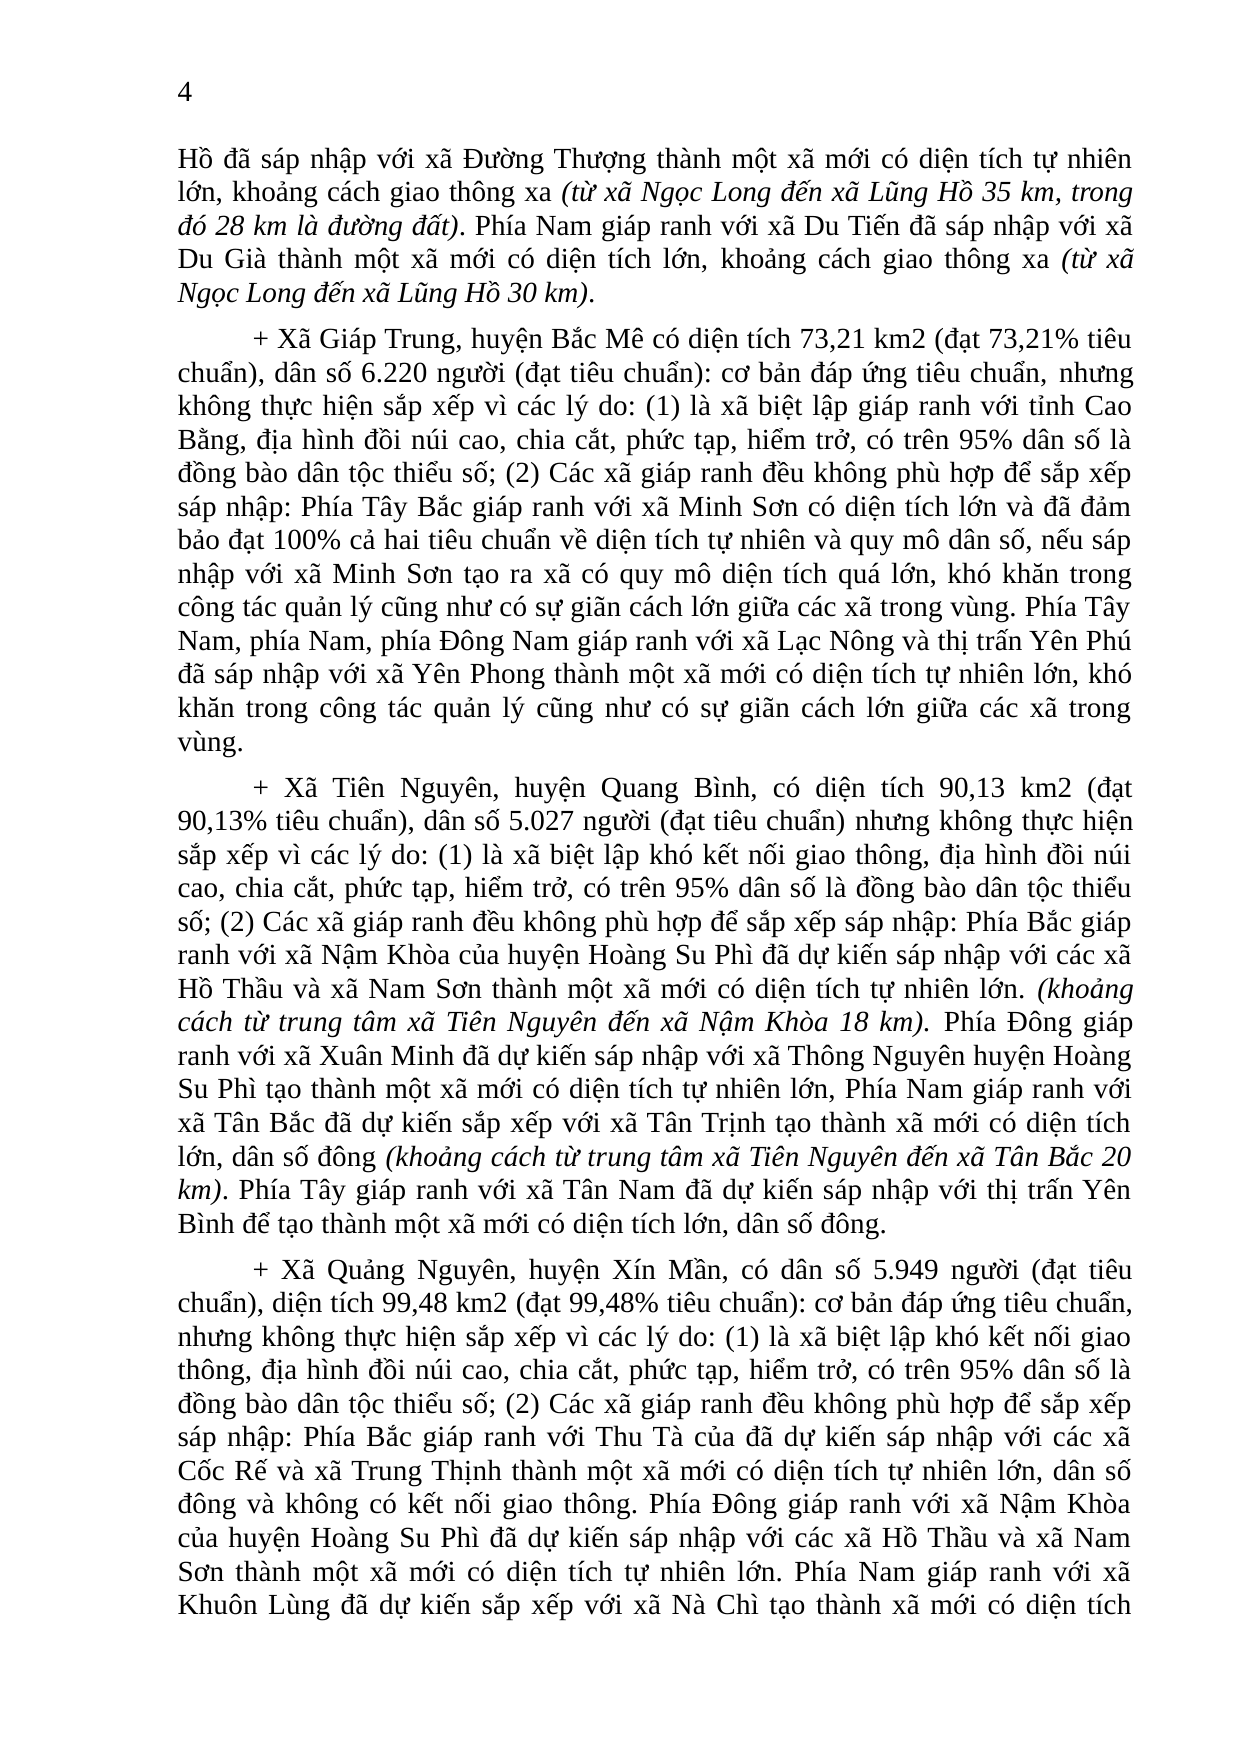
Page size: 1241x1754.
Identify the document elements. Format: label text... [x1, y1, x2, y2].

text + Xã Tiên Nguyên, huyện Quang Bình, có diện tích 90,13 km2 (đạt 90,13% tiêu chuẩn), dân số 5.027 người (đạt tiêu chuẩn) nhưng không thực hiện sắp xếp vì các lý do: (1) là xã biệt lập khó kết nối giao thông, địa hình đồi núi cao, chia cắt, phức tạp, hiểm trở, có trên 95% dân số là đồng bào dân tộc thiểu số; (2) Các xã giáp ranh đều không phù hợp để sắp xếp sáp nhập: Phía Bắc giáp ranh với xã Nậm Khòa của huyện Hoàng Su Phì đã dự kiến sáp nhập với các xã Hồ Thầu và xã Nam Sơn thành một xã mới có diện tích tự nhiên lớn. (khoảng cách từ trung tâm xã Tiên Nguyên đến xã Nậm Khòa 18 km). Phía Đông giáp ranh với xã Xuân Minh đã dự kiến sáp nhập với xã Thông Nguyên huyện Hoàng Su Phì tạo thành một xã mới có diện tích tự nhiên lớn, Phía Nam giáp ranh với xã Tân Bắc đã dự kiến sắp xếp với xã Tân Trịnh tạo thành xã mới có diện tích lớn, dân số đông (khoảng cách từ trung tâm xã Tiên Nguyên đến xã Tân Bắc 20 km). Phía Tây giáp ranh với xã Tân Nam đã dự kiến sáp nhập với thị trấn Yên Bình để tạo thành một xã mới có diện tích lớn, dân số đông. [177, 770, 1134, 1239]
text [177, 1252, 1134, 1621]
text + Xã Giáp Trung, huyện Bắc Mê có diện tích 73,21 km2 (đạt 73,21% tiêu chuẩn), dân số 6.220 người (đạt tiêu chuẩn): cơ bản đáp ứng tiêu chuẩn, nhưng không thực hiện sắp xếp vì các lý do: (1) là xã biệt lập giáp ranh với tỉnh Cao Bằng, địa hình đồi núi cao, chia cắt, phức tạp, hiểm trở, có trên 95% dân số là đồng bào dân tộc thiểu số; (2) Các xã giáp ranh đều không phù hợp để sắp xếp sáp nhập: Phía Tây Bắc giáp ranh với xã Minh Sơn có diện tích lớn và đã đảm bảo đạt 100% cả hai tiêu chuẩn về diện tích tự nhiên và quy mô dân số, nếu sáp nhập với xã Minh Sơn tạo ra xã có quy mô diện tích quá lớn, khó khăn trong công tác quản lý cũng như có sự giãn cách lớn giữa các xã trong vùng. Phía Tây Nam, phía Nam, phía Đông Nam giáp ranh với xã Lạc Nông và thị trấn Yên Phú đã sáp nhập với xã Yên Phong thành một xã mới có diện tích tự nhiên lớn, khó khăn trong công tác quản lý cũng như có sự giãn cách lớn giữa các xã trong vùng. [177, 321, 1134, 757]
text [177, 141, 1134, 309]
